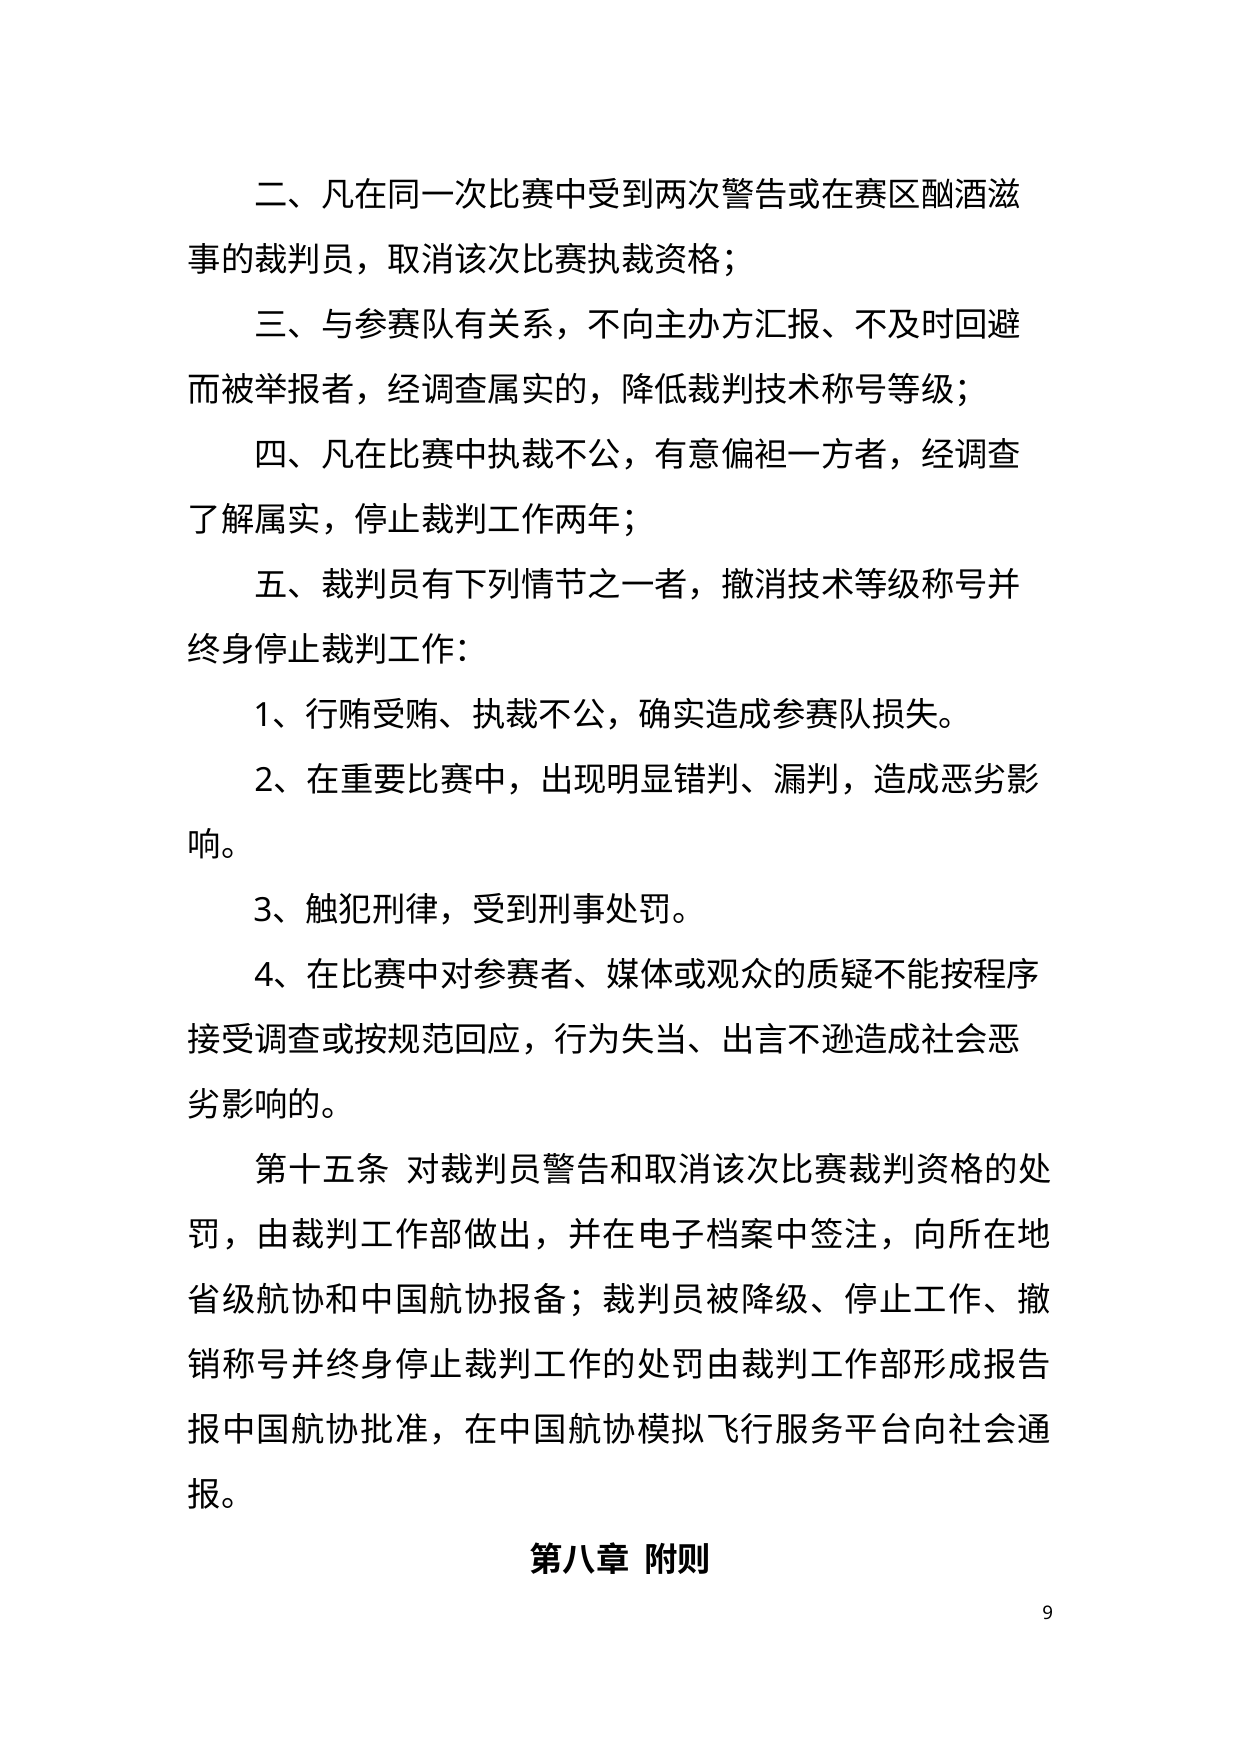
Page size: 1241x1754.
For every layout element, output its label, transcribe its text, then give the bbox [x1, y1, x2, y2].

text 1、行贿受贿、执裁不公，确实造成参赛队损失。 [253, 680, 1053, 745]
text 三、与参赛队有关系，不向主办方汇报、不及时回避而被举报者，经调查属实的，降低裁判技术称号等级； [187, 290, 1053, 420]
text 第十五条 对裁判员警告和取消该次比赛裁判资格的处罚，由裁判工作部做出，并在电子档案中签注，向所在地省级航协和中国航协报备；裁判员被降级、停止工作、撤销称号并终身停止裁判工作的处罚由裁判工作部形成报告报中国航协批准，在中国航协模拟飞行服务平台向社会通报。 [187, 1135, 1053, 1525]
text 4、在比赛中对参赛者、媒体或观众的质疑不能按程序接受调查或按规范回应，行为失当、出言不逊造成社会恶劣影响的。 [187, 940, 1053, 1135]
text 2、在重要比赛中，出现明显错判、漏判，造成恶劣影响。 [187, 745, 1053, 875]
text 四、凡在比赛中执裁不公，有意偏袒一方者，经调查了解属实，停止裁判工作两年； [187, 420, 1053, 550]
text 二、凡在同一次比赛中受到两次警告或在赛区酗酒滋事的裁判员，取消该次比赛执裁资格； [187, 160, 1053, 290]
text 3、触犯刑律，受到刑事处罚。 [253, 875, 1053, 940]
text 五、裁判员有下列情节之一者，撤消技术等级称号并终身停止裁判工作： [187, 550, 1053, 680]
text 第八章 附则 [187, 1525, 1053, 1590]
